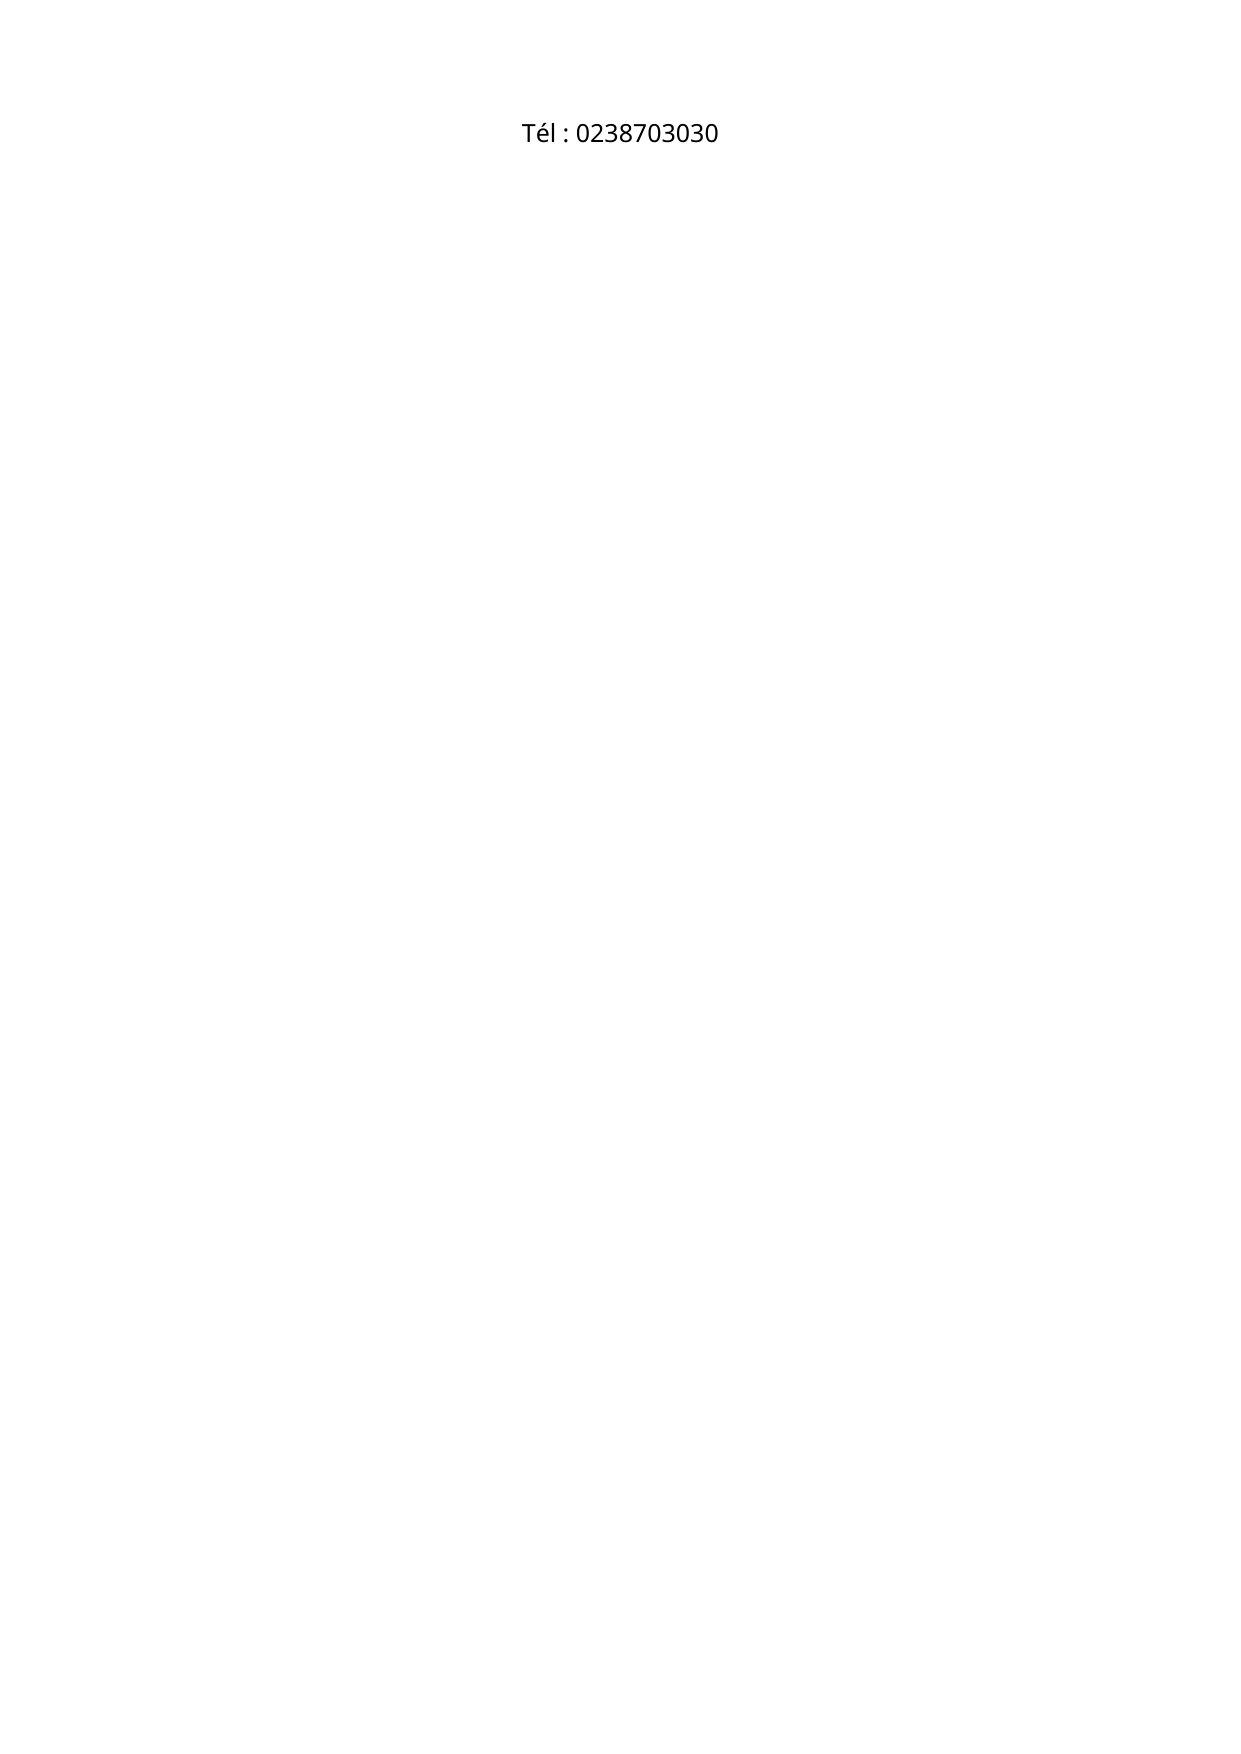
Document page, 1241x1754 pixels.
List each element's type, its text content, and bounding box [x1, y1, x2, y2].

text Tél : 0238703030 [120, 118, 1120, 148]
